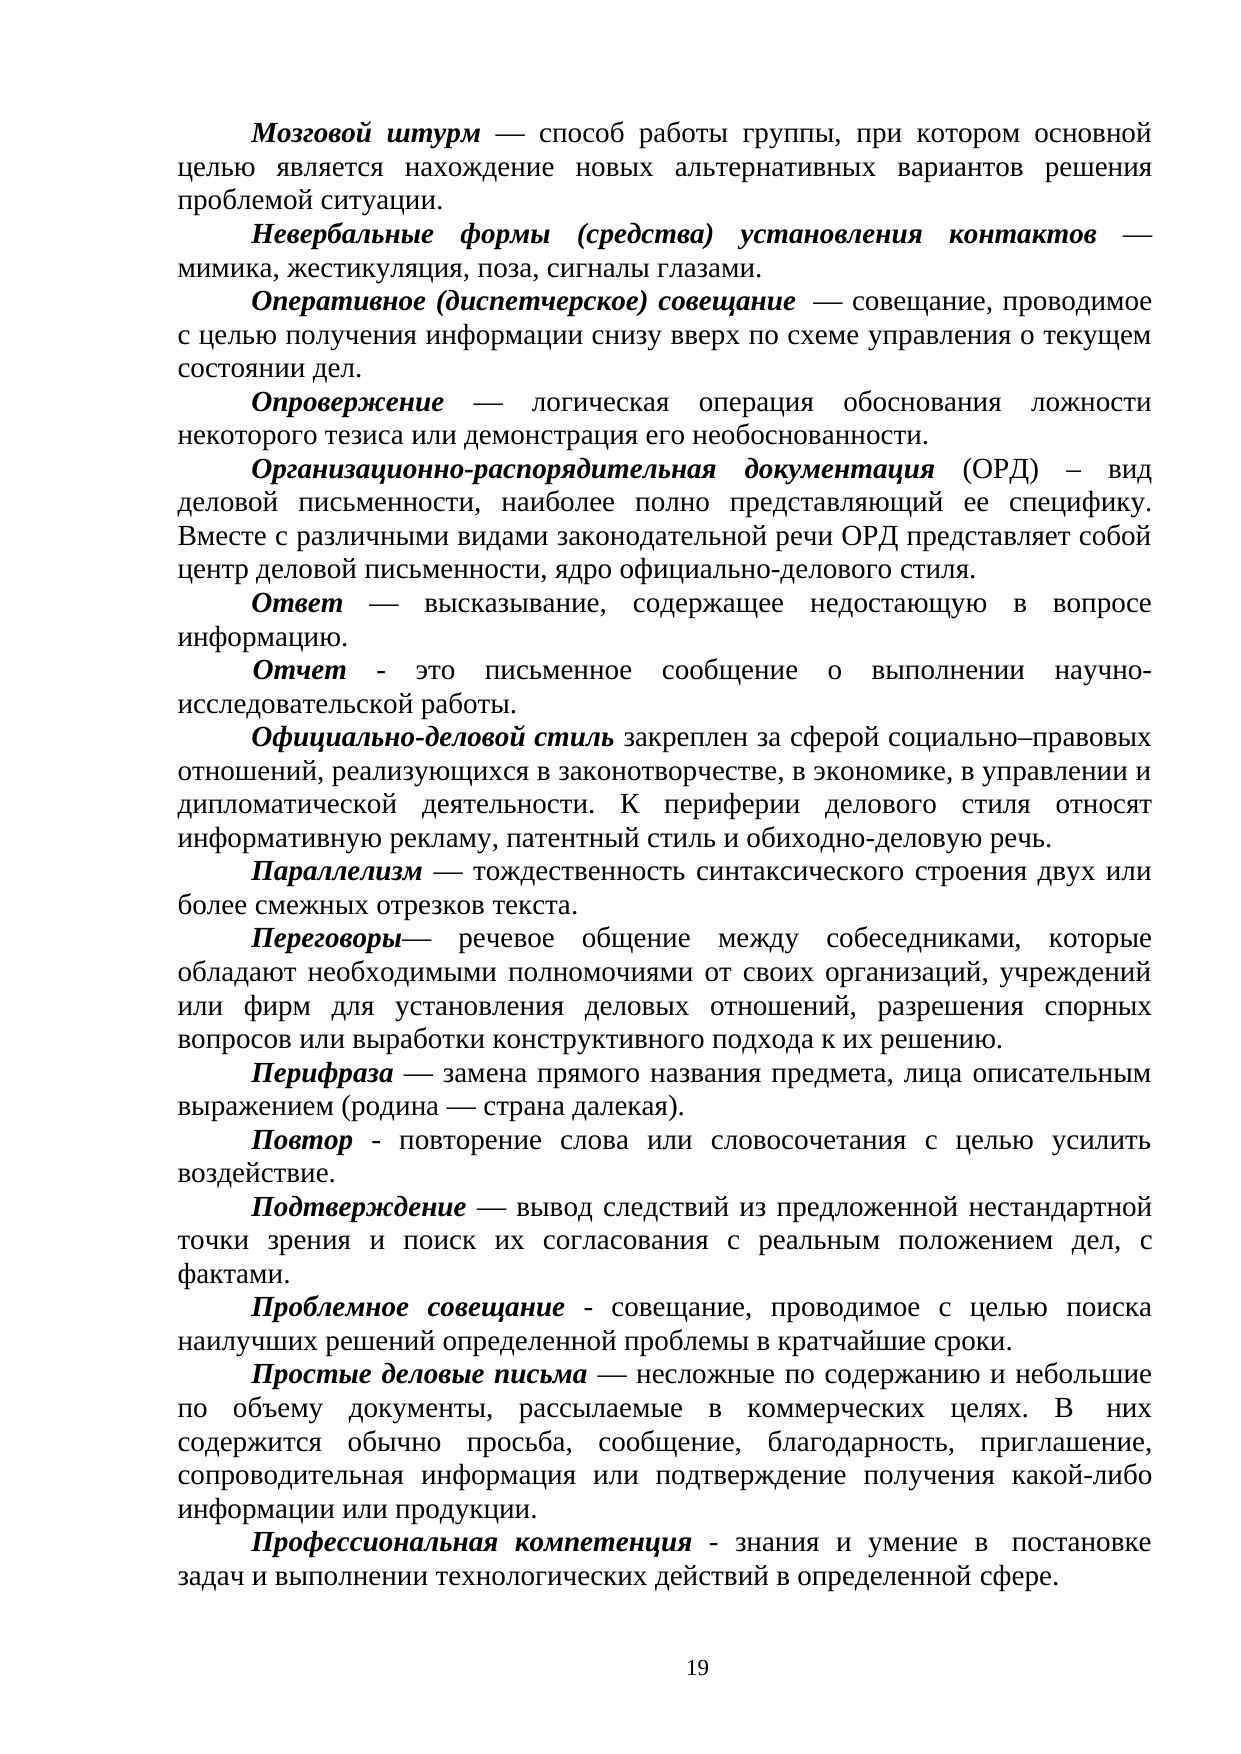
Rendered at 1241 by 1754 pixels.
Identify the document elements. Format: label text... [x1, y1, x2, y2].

text Профессиональная компетенция - знания и умение в постановке задач и выполнении технологических действий в определенной сфере. [177, 1524, 1152, 1591]
text Параллелизм — тождественность синтаксического строения двух или более смежных отрезков текста. [177, 853, 1152, 921]
text Проблемное совещание - совещание, проводимое с целью поиска наилучших решений определенной проблемы в кратчайшие сроки. [177, 1289, 1152, 1357]
text Оперативное (диспетчерское) совещание — совещание, проводимое с целью получения информации снизу вверх по схеме управления о текущем состоянии дел. [177, 283, 1152, 384]
text Перифраза — замена прямого названия предмета, лица описательным выражением (родина — страна далекая). [177, 1055, 1152, 1122]
text Официально-деловой стиль закреплен за сферой социально–правовых отношений, реализующихся в законотворчестве, в экономике, в управлении и дипломатической деятельности. К периферии делового стиля относят информативную рекламу, патентный стиль и обиходно-деловую речь. [177, 719, 1152, 853]
text Простые деловые письма — несложные по содержанию и небольшие по объему документы, рассылаемые в коммерческих целях. В них содержится обычно просьба, сообщение, благодарность, приглашение, сопроводительная информация или подтверждение получения какой-либо информации или продукции. [177, 1357, 1152, 1524]
text Невербальные формы (средства) установления контактов — мимика, жестикуляция, поза, сигналы глазами. [177, 216, 1152, 283]
text Организационно-распорядительная документация (ОРД) – вид деловой письменности, наиболее полно представляющий ее специфику. Вместе с различными видами законодательной речи ОРД представляет собой центр деловой письменности, ядро официально-делового стиля. [177, 451, 1152, 585]
text Подтверждение — вывод следствий из предложенной нестандартной точки зрения и поиск их согласования с реальным положением дел, с фактами. [177, 1189, 1152, 1289]
text Ответ — высказывание, содержащее недостающую в вопросе информацию. [177, 585, 1152, 652]
text Повтор - повторение слова или словосочетания с целью усилить воздействие. [177, 1122, 1152, 1189]
text Мозговой штурм — способ работы группы, при котором основной целью является нахождение новых альтернативных вариантов решения проблемой ситуации. [177, 115, 1152, 216]
text Отчет - это письменное сообщение о выполнении научно- исследовательской работы. [177, 652, 1152, 719]
text Опровержение — логическая операция обоснования ложности некоторого тезиса или демонстрация его необоснованности. [177, 384, 1152, 451]
text Переговоры— речевое общение между собеседниками, которые обладают необходимыми полномочиями от своих организаций, учреждений или фирм для установления деловых отношений, разрешения спорных вопросов или выработки конструктивного подхода к их решению. [177, 921, 1152, 1055]
